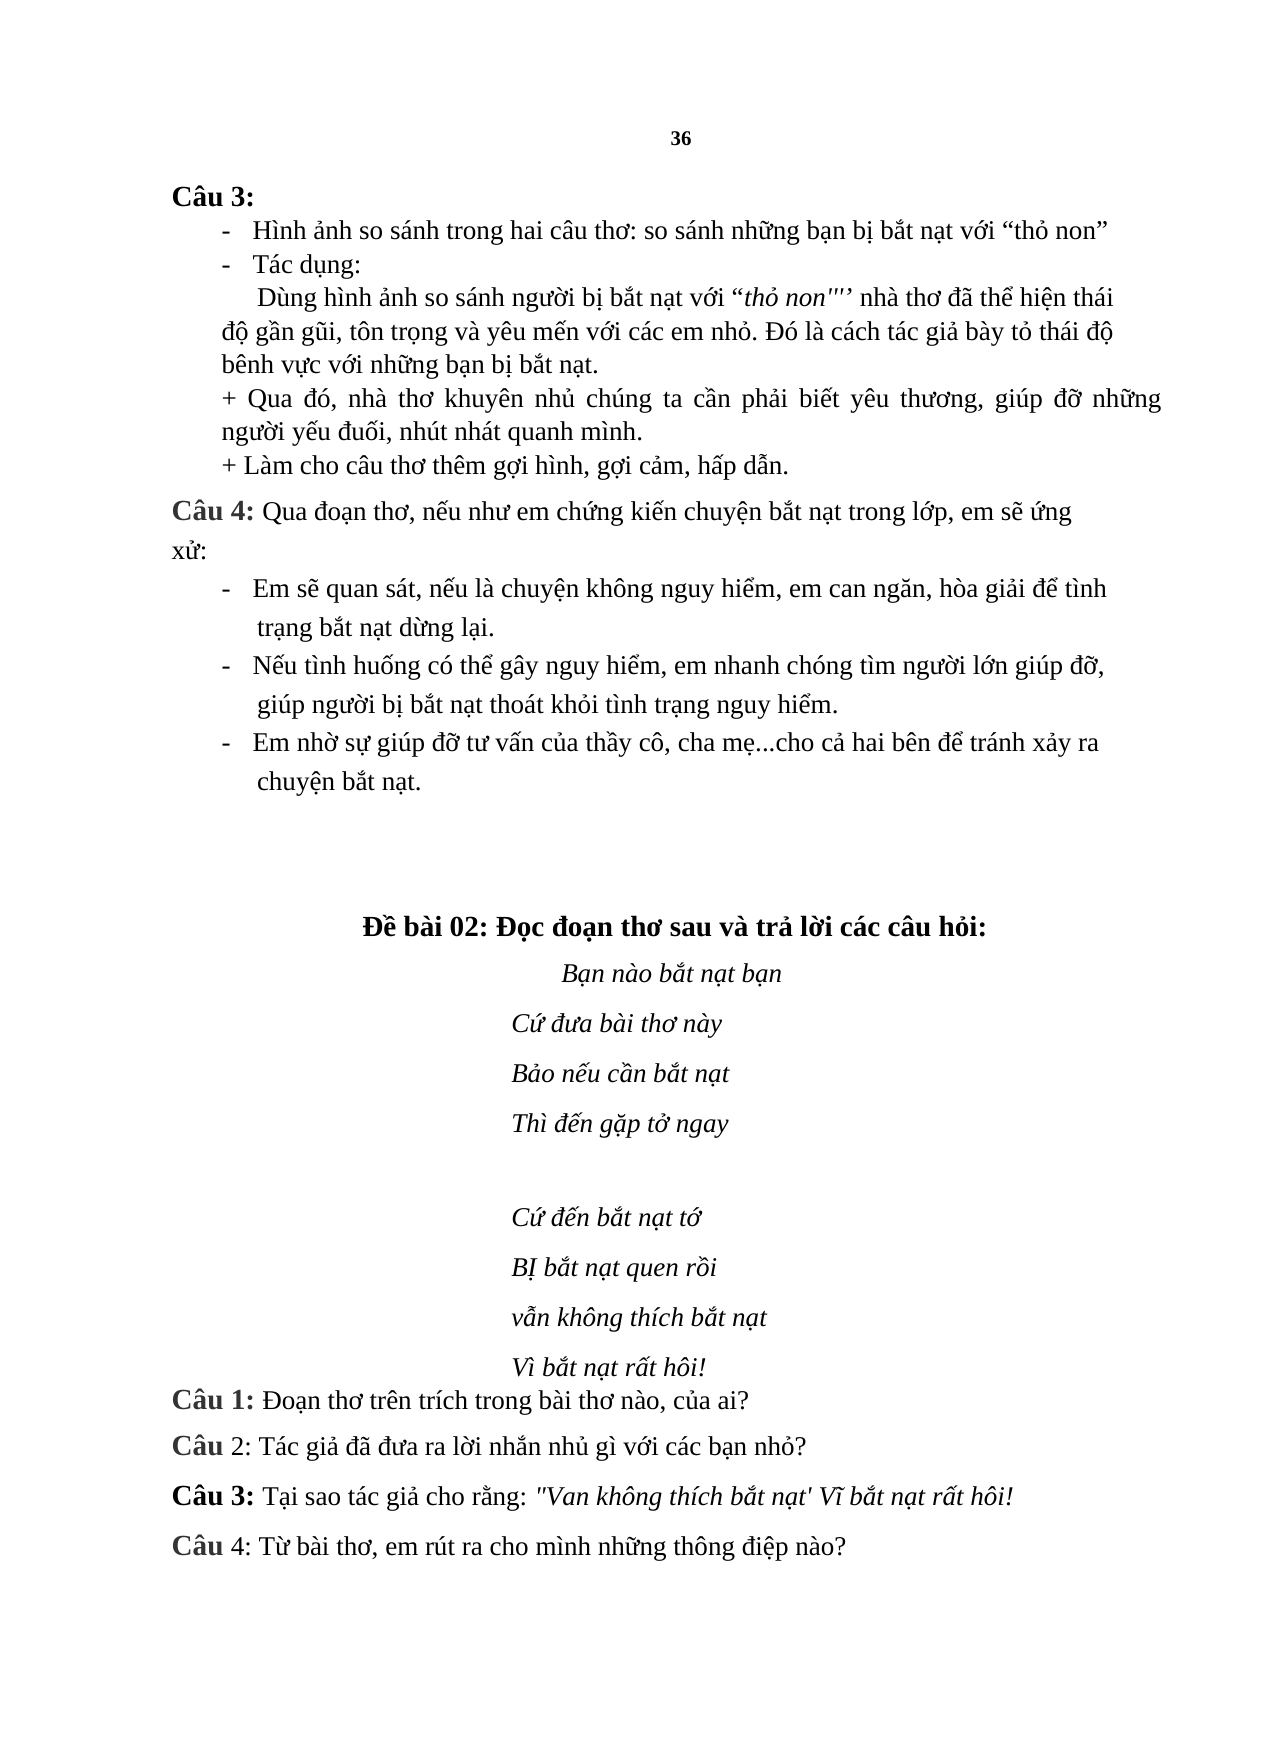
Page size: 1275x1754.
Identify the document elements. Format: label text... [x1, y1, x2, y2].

list Hình ảnh so sánh trong hai câu thơ: so sánh những bạn bị bắt nạt với “thỏ non” [221, 213, 1184, 246]
text xử: [171, 528, 1184, 567]
text Câu 3: Tại sao tác giả cho rằng: "Van không thích bắt nạt' Vĩ bắt nạt rất hôi! [171, 1466, 1184, 1516]
text Câu 1: Đoạn thơ trên trích trong bài thơ nào, của ai? [171, 1386, 1184, 1416]
text Đề bài 02: Đọc đoạn thơ sau và trả lời các câu hỏi: [171, 913, 1178, 943]
text Bạn nào bắt nạt bạn Cứ đưa bài thơ này Bảo nếu cần bắt nạt Thì đến gặp tở ngay [511, 943, 807, 1143]
text + Làm cho câu thơ thêm gợi hình, gợi cảm, hấp dẫn. [221, 448, 1184, 481]
text + Qua đó, nhà thơ khuyên nhủ chúng ta cần phải biết yêu thương, giúp đỡ những người yếu đuối, nhút nhát quanh mình. [221, 381, 1163, 448]
text Câu 2: Tác giả đã đưa ra lời nhắn nhủ gì với các bạn nhỏ? [171, 1416, 1184, 1466]
text Dùng hình ảnh so sánh người bị bắt nạt với “thỏ non'''’ nhà thơ đã thể hiện thái độ gần gũi, tôn trọng và yêu mến với các em nhỏ. Đó là cách tác giả bày tỏ thái độ bênh vực với những bạn bị bắt nạt. [221, 280, 1184, 381]
list Em nhờ sự giúp đỡ tư vấn của thầy cô, cha mẹ...cho cả hai bên để tránh xảy ra chuyện bắt nạt. [221, 721, 1184, 798]
list Em sẽ quan sát, nếu là chuyện không nguy hiểm, em can ngăn, hòa giải để tình trạng bắt nạt dừng lại. [221, 567, 1184, 644]
list Tác dụng: [221, 246, 1184, 280]
list Nếu tình huống có thể gây nguy hiểm, em nhanh chóng tìm người lớn giúp đỡ, giúp người bị bắt nạt thoát khỏi tình trạng nguy hiểm. [221, 644, 1184, 721]
text Câu 3: [171, 179, 1184, 213]
text Câu 4: Từ bài thơ, em rút ra cho mình những thông điệp nào? [171, 1516, 1184, 1566]
text 36 [670, 128, 691, 149]
text Câu 4: Qua đoạn thơ, nếu như em chứng kiến chuyện bắt nạt trong lớp, em sẽ ứng [171, 490, 1184, 528]
text Cứ đến bắt nạt tớ BỊ bắt nạt quen rồi vẫn không thích bắt nạt Vì bắt nạt rất hôi! [511, 1186, 791, 1386]
